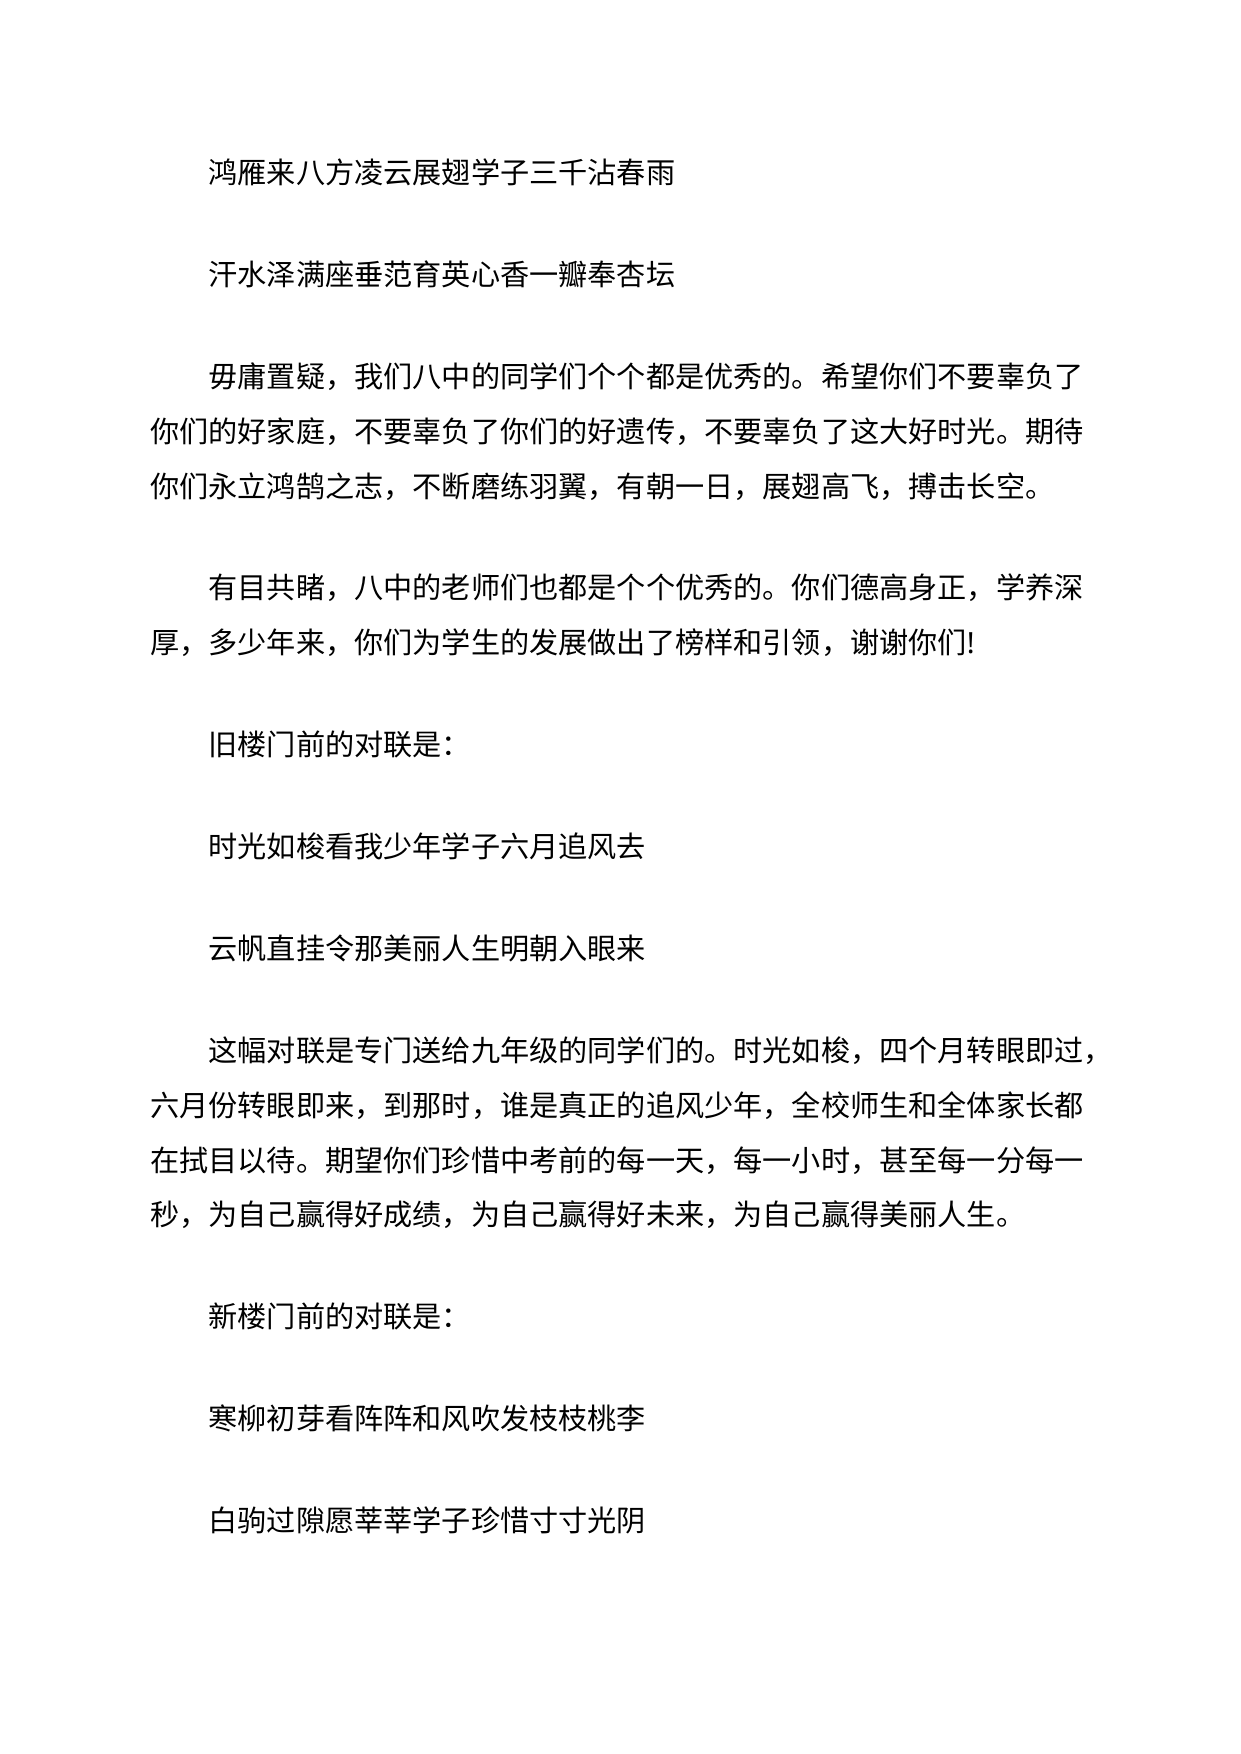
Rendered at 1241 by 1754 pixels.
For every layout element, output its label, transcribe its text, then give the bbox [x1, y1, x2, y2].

text 旧楼门前的对联是： [150, 722, 1090, 764]
text 鸿雁来八方凌云展翅学子三千沾春雨 [150, 150, 1090, 192]
text 毋庸置疑，我们八中的同学们个个都是优秀的。希望你们不要辜负了你们的好家庭，不要辜负了你们的好遗传，不要辜负了这大好时光。期待你们永立鸿鹄之志，不断磨练羽翼，有朝一日，展翅高飞，搏击长空。 [150, 353, 1090, 506]
text 云帆直挂令那美丽人生明朝入眼来 [150, 926, 1090, 968]
text 白驹过隙愿莘莘学子珍惜寸寸光阴 [150, 1497, 1090, 1539]
text 汗水泽满座垂范育英心香一瓣奉杏坛 [150, 252, 1090, 294]
text 时光如梭看我少年学子六月追风去 [150, 824, 1090, 866]
text 这幅对联是专门送给九年级的同学们的。时光如梭，四个月转眼即过，六月份转眼即来，到那时，谁是真正的追风少年，全校师生和全体家长都在拭目以待。期望你们珍惜中考前的每一天，每一小时，甚至每一分每一秒，为自己赢得好成绩，为自己赢得好未来，为自己赢得美丽人生。 [150, 1027, 1090, 1234]
text 寒柳初芽看阵阵和风吹发枝枝桃李 [150, 1396, 1090, 1438]
text 新楼门前的对联是： [150, 1294, 1090, 1336]
text 有目共睹，八中的老师们也都是个个优秀的。你们德高身正，学养深厚，多少年来，你们为学生的发展做出了榜样和引领，谢谢你们! [150, 565, 1090, 662]
